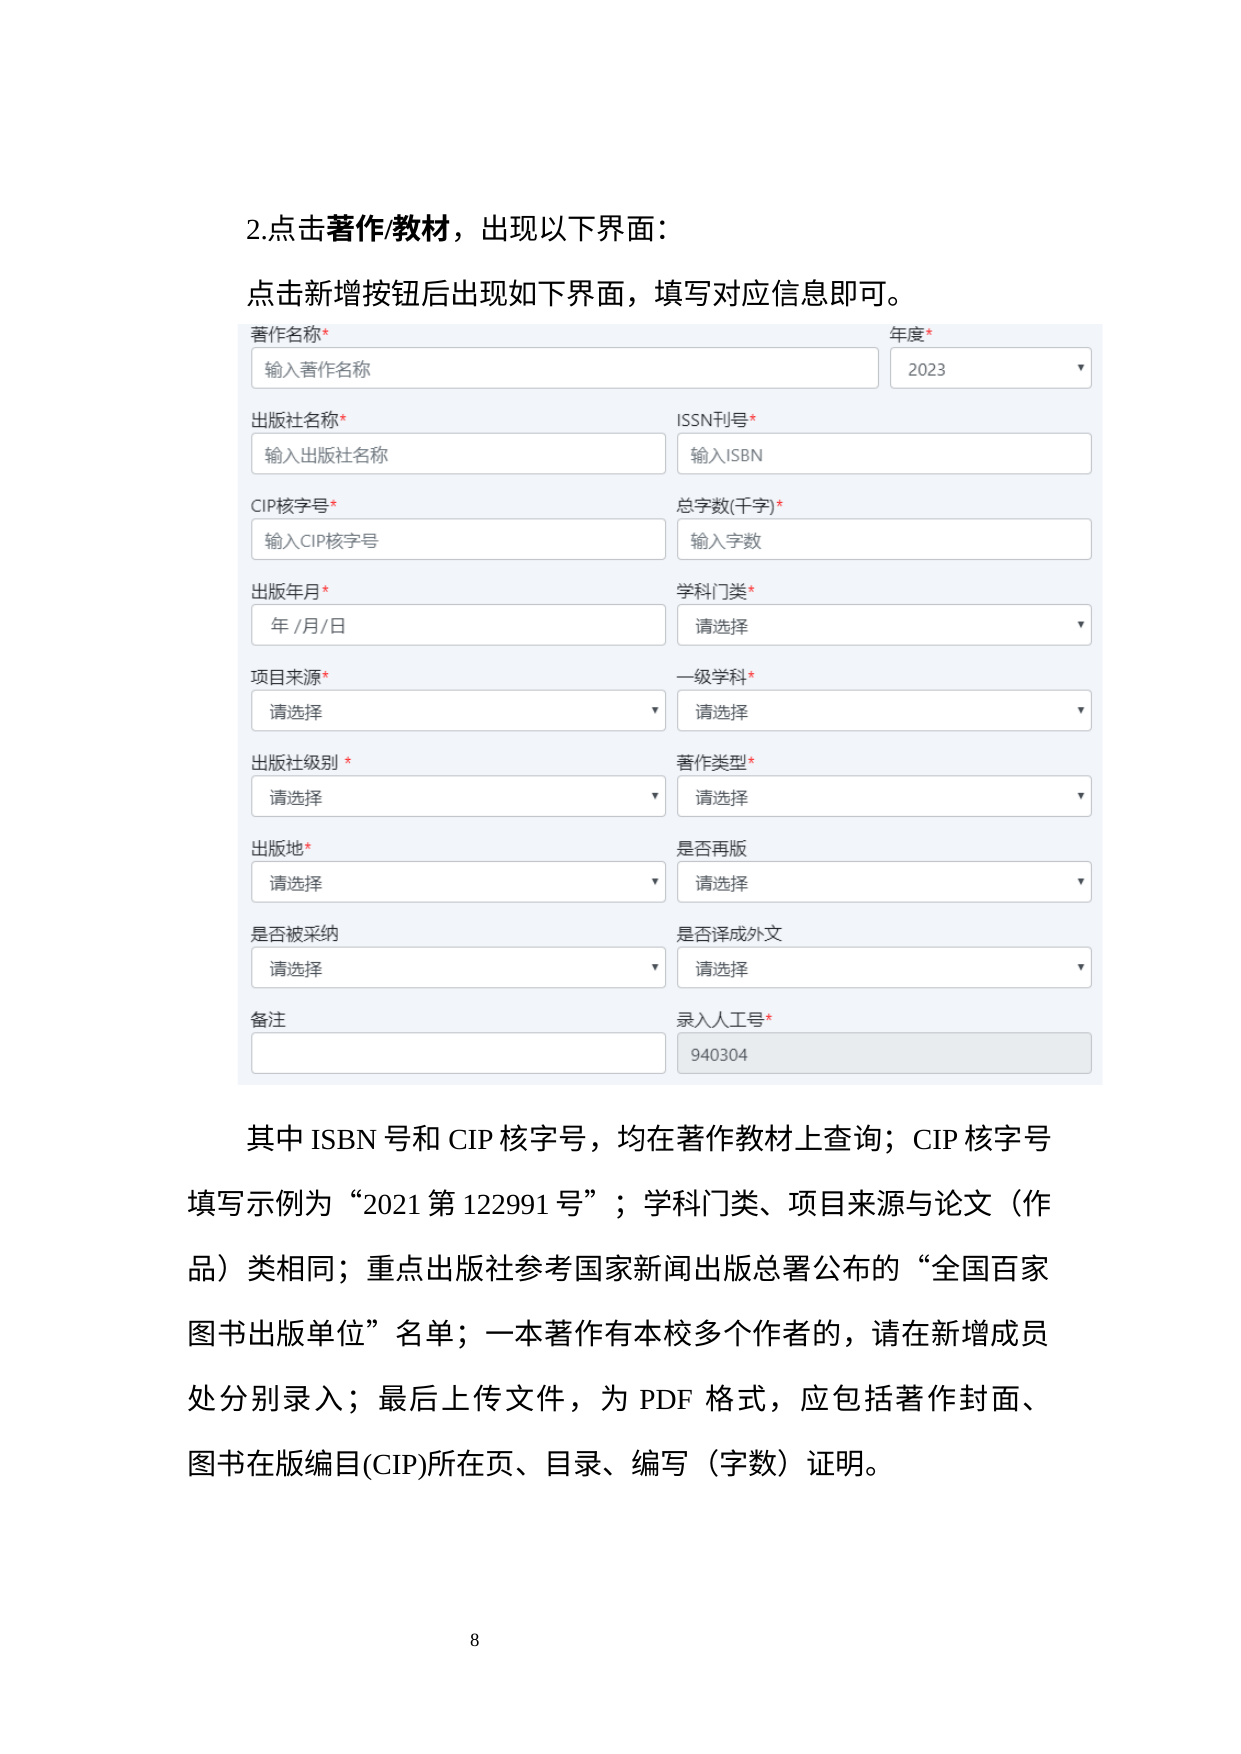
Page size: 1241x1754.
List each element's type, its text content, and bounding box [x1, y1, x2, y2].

picture [237, 324, 1103, 1085]
text 点击新增按钮后出现如下界面，填写对应信息即可。 [187, 259, 1053, 324]
text 2.点击著作/教材，出现以下界面： [187, 194, 1053, 259]
text 其中ISBN号和CIP核字号，均在著作教材上查询；CIP核字号填写示例为“2021第122991号”；学科门类、项目来源与论文（作品）类相同；重点出版社参考国家新闻出版总署公布的“全国百家图书出版单位”名单；一本著作有本校多个作者的，请在新增成员处分别录入；最后上传文件，为PDF 格式，应包括著作封面、 图书在版编目(CIP)所在页、目录、编写（字数）证明。 [187, 1104, 1053, 1494]
